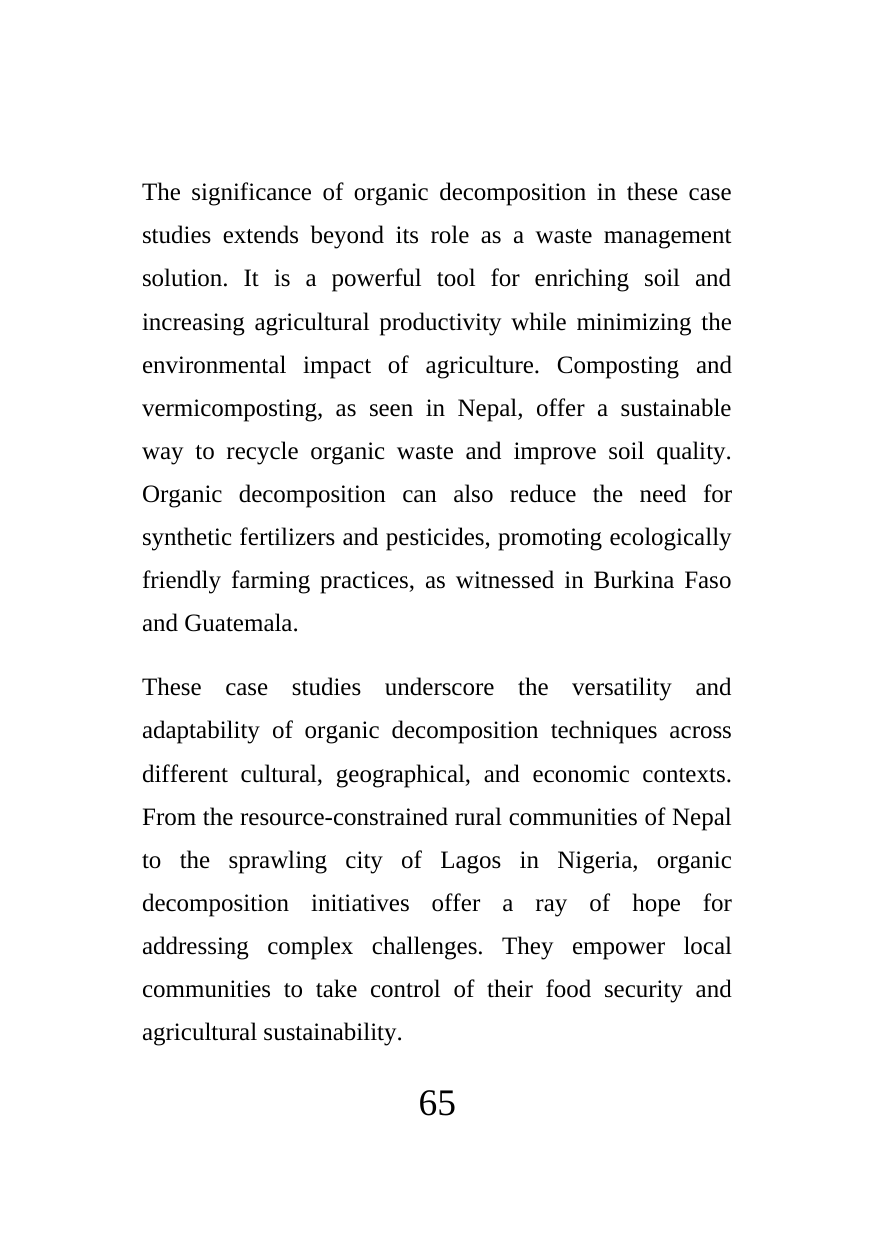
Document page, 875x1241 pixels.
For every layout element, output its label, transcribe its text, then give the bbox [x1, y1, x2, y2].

text These case studies underscore the versatility and adaptability of organic decomposition techniques across different cultural, geographical, and economic contexts. From the resource-constrained rural communities of Nepal to the sprawling city of Lagos in Nigeria, organic decomposition initiatives offer a ray of hope for addressing complex challenges. They empower local communities to take control of their food security and agricultural sustainability. [142, 672, 732, 1046]
text The significance of organic decomposition in these case studies extends beyond its role as a waste management solution. It is a powerful tool for enriching soil and increasing agricultural productivity while minimizing the environmental impact of agriculture. Composting and vermicomposting, as seen in Nepal, offer a sustainable way to recycle organic waste and improve soil quality. Organic decomposition can also reduce the need for synthetic fertilizers and pesticides, promoting ecologically friendly farming practices, as witnessed in Burkina Faso and Guatemala. [142, 177, 732, 637]
